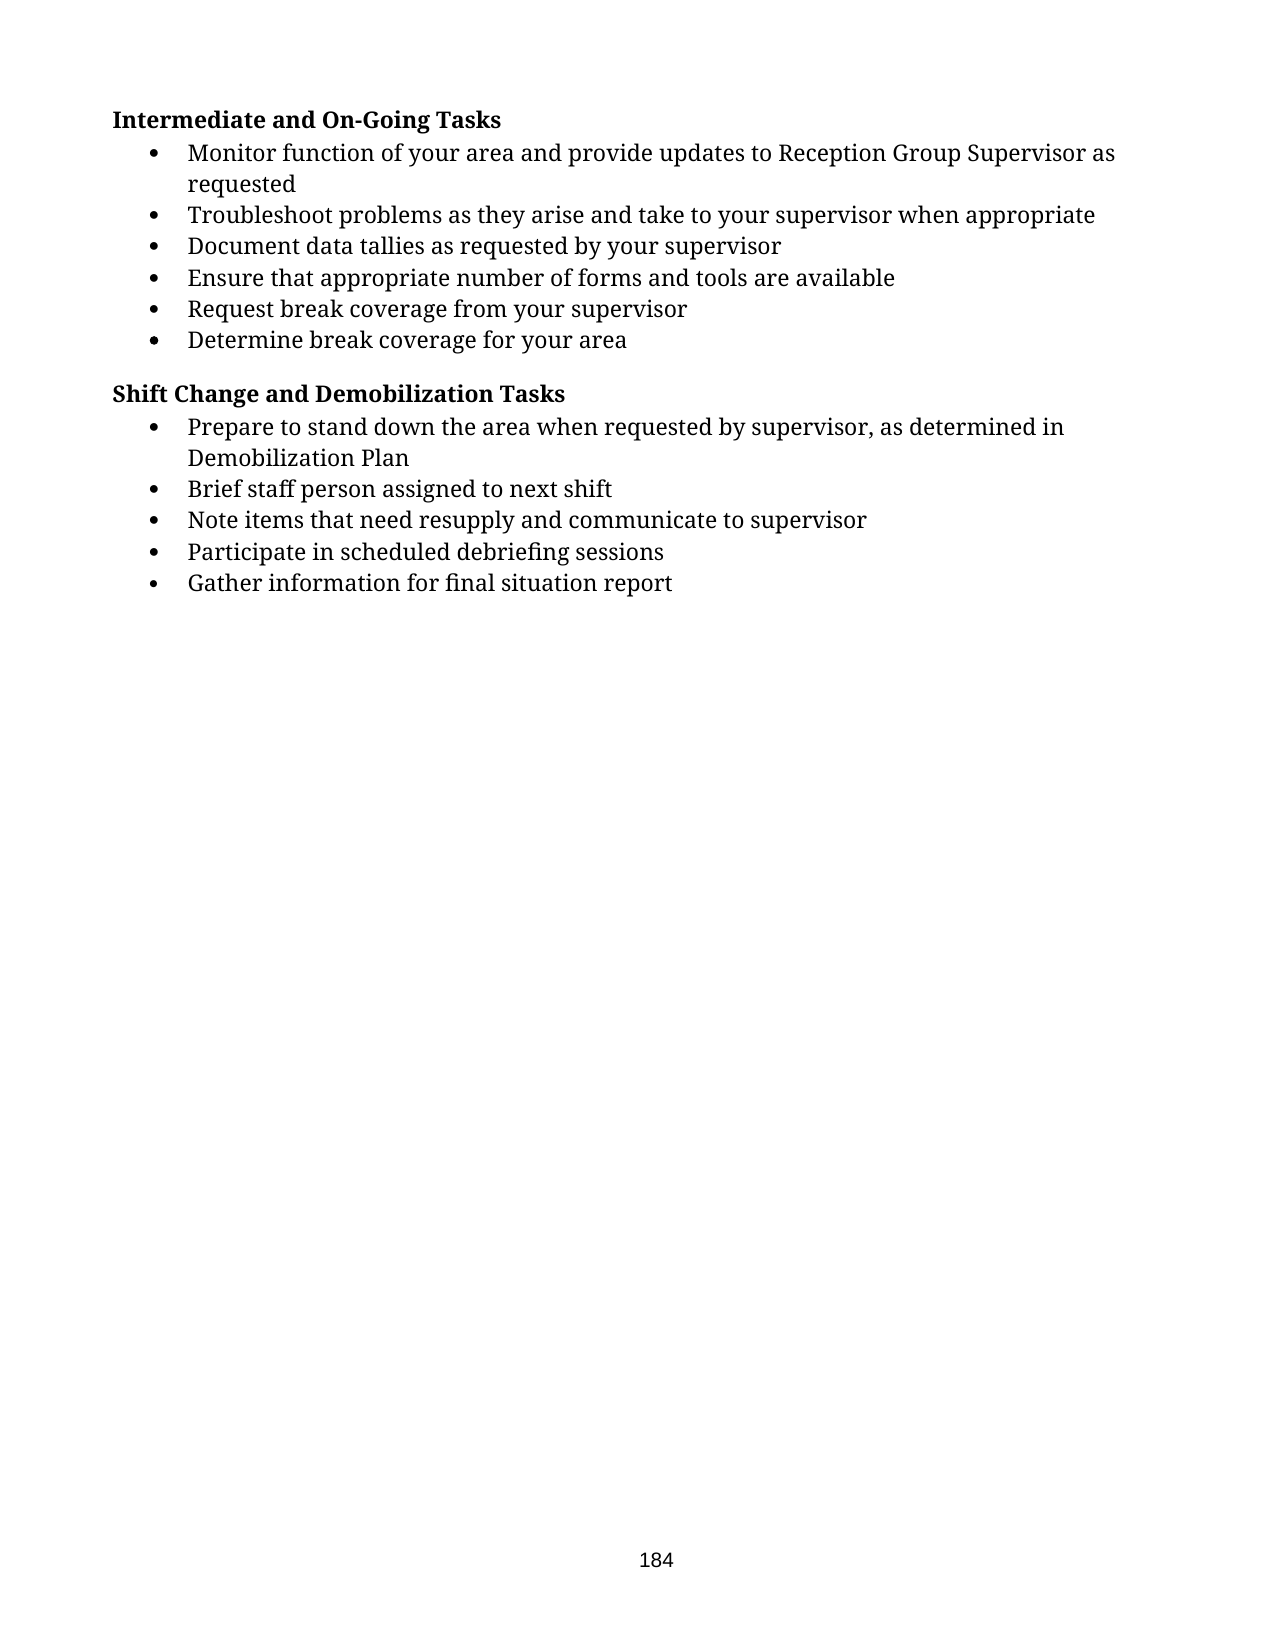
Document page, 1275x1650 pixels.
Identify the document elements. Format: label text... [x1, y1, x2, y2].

list Request break coverage from your supervisor [150, 293, 1200, 324]
text Intermediate and On-Going Tasks [112, 104, 1200, 135]
list Troubleshoot problems as they arise and take to your supervisor when appropriate [150, 199, 1200, 230]
list Prepare to stand down the area when requested by supervisor, as determined in Demobilization Plan [150, 411, 1200, 473]
list Document data tallies as requested by your supervisor [150, 230, 1200, 262]
list Determine break coverage for your area [150, 324, 1200, 355]
list Participate in scheduled debriefing sessions [150, 536, 1200, 567]
list Ensure that appropriate number of forms and tools are available [150, 262, 1200, 293]
text Shift Change and Demobilization Tasks [112, 378, 1200, 409]
list Brief staff person assigned to next shift [150, 473, 1200, 504]
list Gather information for final situation report [150, 567, 1200, 598]
list Note items that need resupply and communicate to supervisor [150, 504, 1200, 536]
list Monitor function of your area and provide updates to Reception Group Supervisor as requested [150, 137, 1200, 199]
